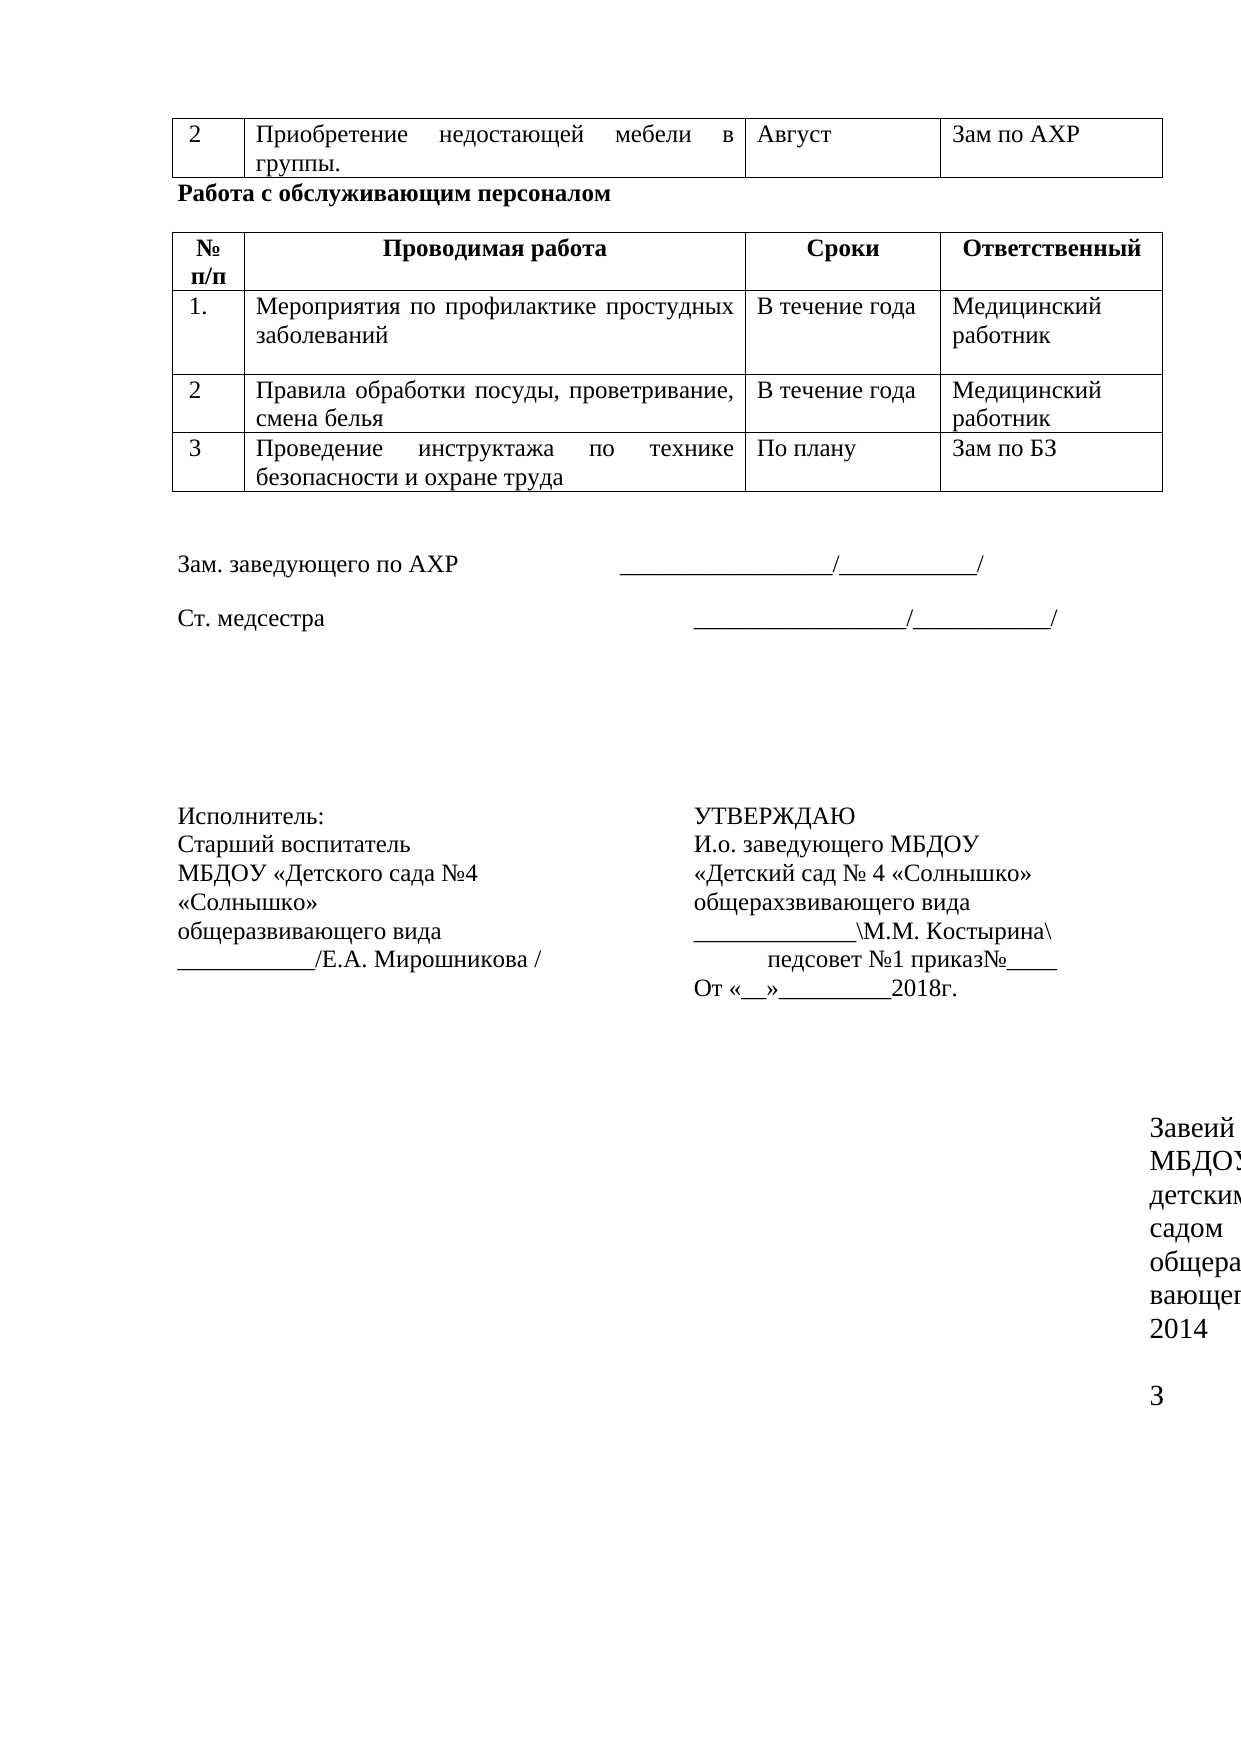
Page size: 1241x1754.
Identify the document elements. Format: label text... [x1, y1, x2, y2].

table_cell 1. [173, 291, 244, 374]
table_cell Зам по АХР [941, 119, 1162, 177]
table_cell 2 [173, 119, 244, 177]
text МБДОУ «Детского сада №4 «Детский сад № 4 «Солнышко» [177, 858, 1152, 887]
table_header № п/п [173, 233, 244, 290]
table_cell Приобретение недостающей мебели в группы. [245, 119, 745, 177]
text Ст. медсестра _________________/___________/ [177, 603, 1152, 632]
table_cell В течение года [746, 291, 940, 374]
table_header Ответственный [941, 233, 1162, 290]
table_cell В течение года [746, 375, 940, 432]
table_cell Проведение инструктажа по технике безопасности и охране труда [245, 433, 745, 491]
text Завеий МБДОУ [1149, 1110, 1240, 1177]
text Исполнитель: УТВЕРЖДАЮ [177, 801, 1152, 829]
text От «__»_________2018г. [177, 973, 1152, 1002]
text ___________/Е.А. Мирошникова / педсовет №1 приказ№____ [177, 944, 1152, 973]
table_cell По плану [746, 433, 940, 491]
table_header Сроки [746, 233, 940, 290]
table_cell 3 [173, 433, 244, 491]
table_cell Зам по БЗ [941, 433, 1162, 491]
text общеразвивающего вида _____________\М.М. Костырина\ [177, 916, 1152, 944]
table_header Проводимая работа [245, 233, 745, 290]
table_cell 2 [173, 375, 244, 432]
text детским садом [1149, 1177, 1240, 1244]
text Работа с обслуживающим персоналом [177, 178, 1152, 206]
text Зам. заведующего по АХР _________________/___________/ [177, 549, 1152, 578]
text Старший воспитатель И.о. заведующего МБДОУ [177, 829, 1152, 858]
text общеразвивающего 2014 [1149, 1244, 1240, 1344]
table_cell Медицинский работник [941, 375, 1162, 432]
table_cell Правила обработки посуды, проветривание, смена белья [245, 375, 745, 432]
table_cell Август [746, 119, 940, 177]
text З [1149, 1378, 1240, 1412]
table_cell Медицинский работник [941, 291, 1162, 374]
text «Солнышко» общерахзвивающего вида [177, 887, 1152, 916]
table_cell Мероприятия по профилактике простудных заболеваний [245, 291, 745, 374]
